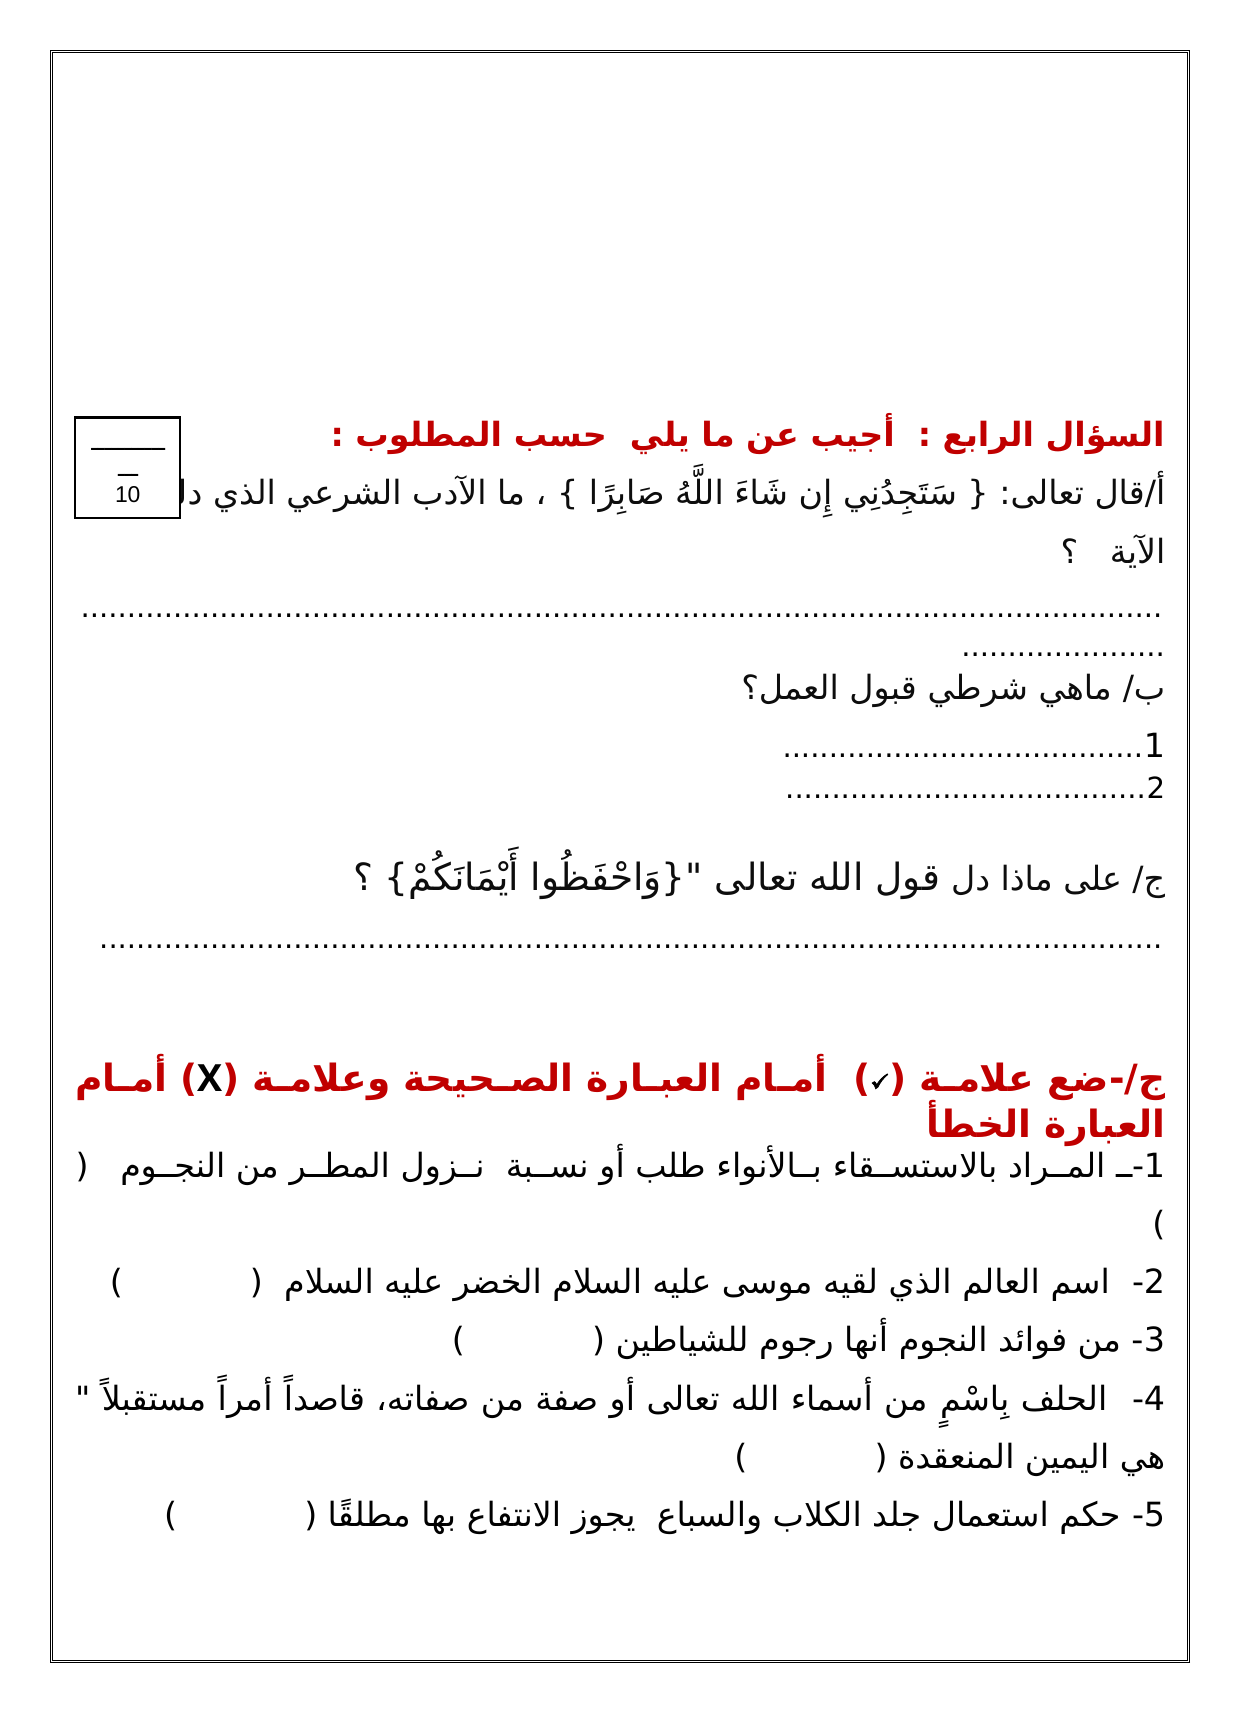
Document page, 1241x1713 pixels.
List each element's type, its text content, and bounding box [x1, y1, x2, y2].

list ج/-ضع علامة () أمام العبارة الصحيحة وعلامة (X) أمام العبارة الخطأ [75, 1052, 1165, 1146]
text ج/ على ماذا دل قول الله تعالى "{وَاحْفَظُوا أَيْمَانَكُمْ} ؟ [75, 856, 1165, 899]
text 5- حكم استعمال جلد الكلاب والسباع يجوز الانتفاع بها مطلقًا ( ) [75, 1496, 1165, 1534]
text 1....................................... [75, 726, 1165, 765]
text ........................................................................................................................................... [75, 590, 1165, 663]
text 2....................................... [75, 771, 1165, 805]
text 4- الحلف بِاسْمٍ من أسماء الله تعالى أو صفة من صفاته، قاصداً أمراً مستقبلاً " هي اليمين المنعقدة ( ) [75, 1379, 1165, 1476]
text 1- المراد بالاستسقاء بالأنواء طلب أو نسبة نزول المطر من النجوم ( ) [75, 1146, 1165, 1243]
text أ/قال تعالى: { سَتَجِدُنِي إِن شَاءَ اللَّهُ صَابِرًا } ، ما الآدب الشرعي الذي دلت عليه الآية ؟ [75, 474, 1165, 571]
text 3- من فوائد النجوم أنها رجوم للشياطين ( ) [75, 1321, 1165, 1360]
text ................................................................................................................... [75, 921, 1165, 955]
text 2- اسم العالم الذي لقيه موسى عليه السلام الخضر عليه السلام ( ) [75, 1263, 1165, 1302]
text ب/ ماهي شرطي قبول العمل؟ [75, 668, 1165, 707]
text السؤال الرابع : أجيب عن ما يلي حسب المطلوب : [181, 416, 1165, 454]
